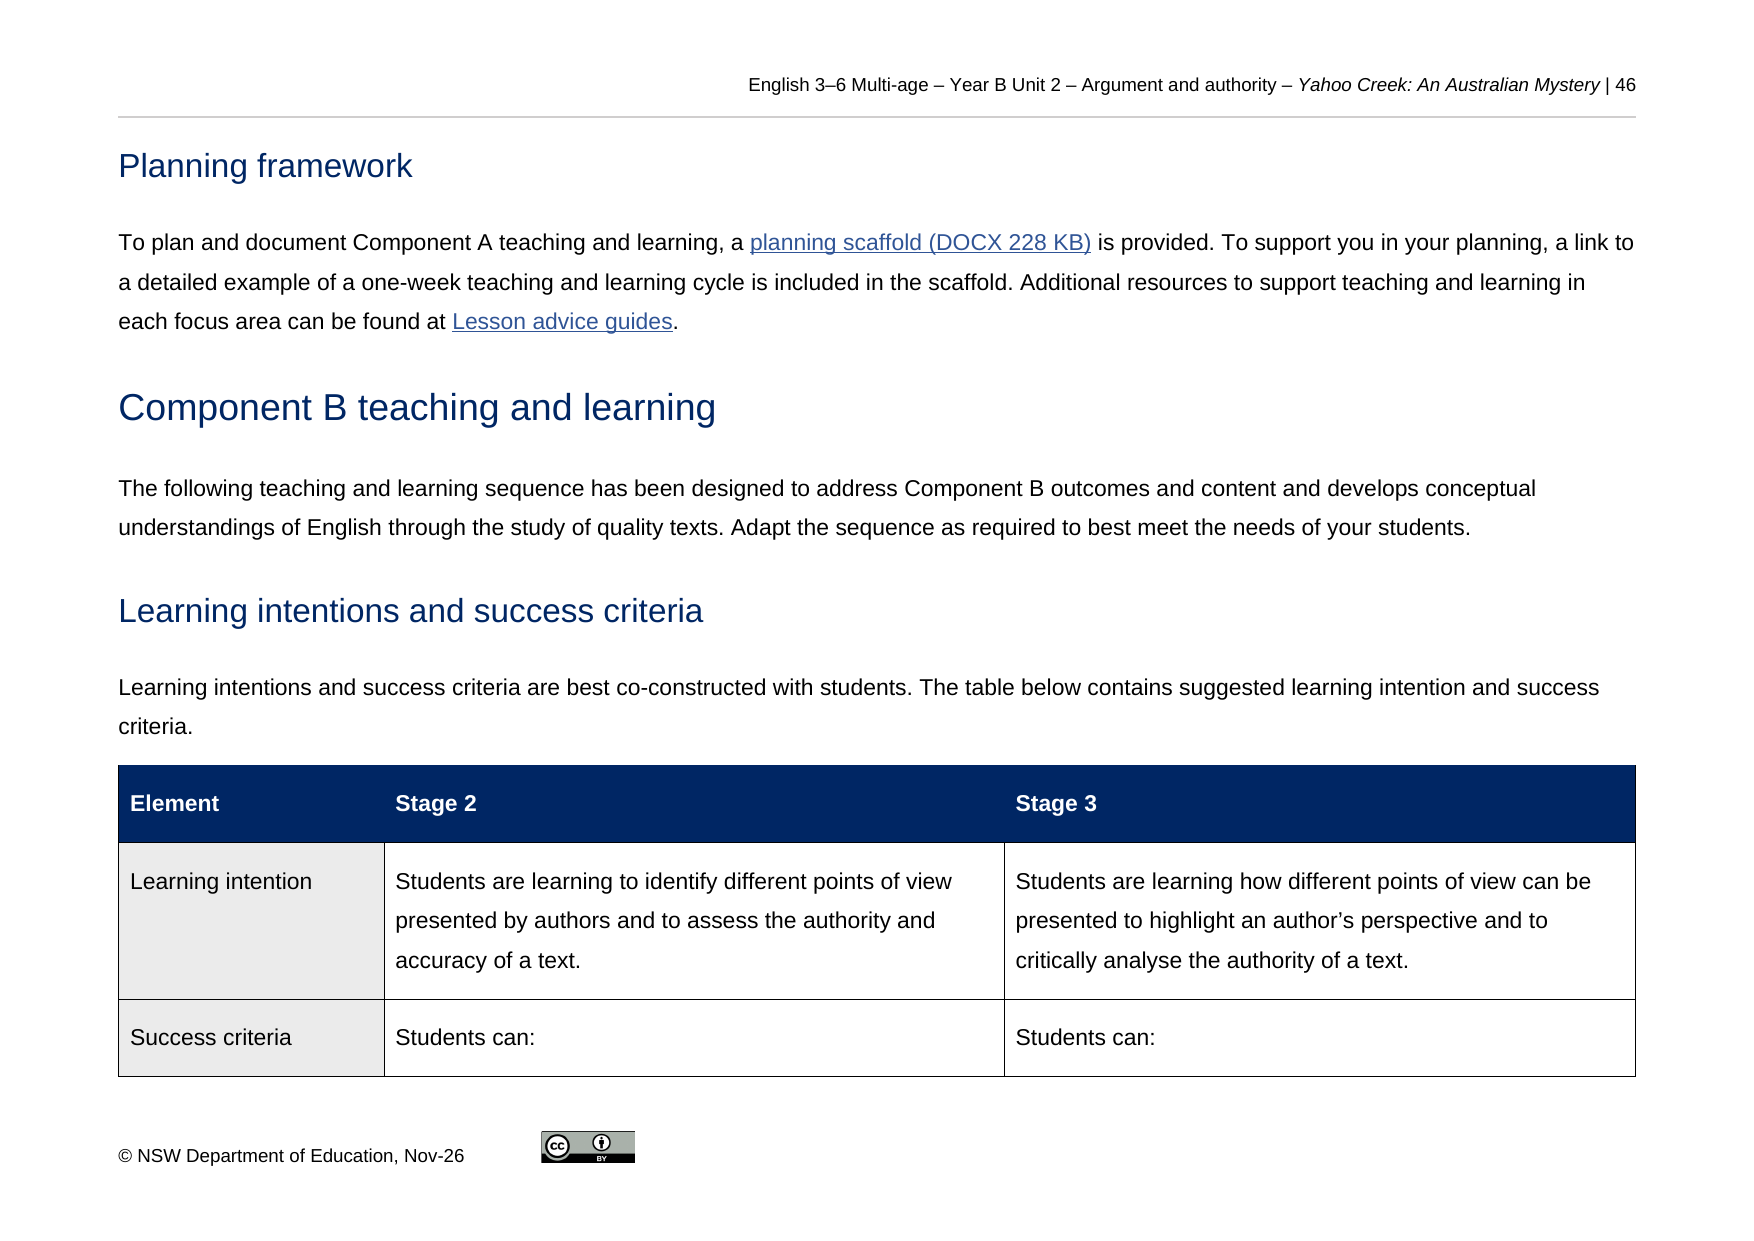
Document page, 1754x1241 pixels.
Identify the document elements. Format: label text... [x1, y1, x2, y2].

table_header Element [119, 765, 384, 842]
table_cell Students are learning to identify different points of view presented by authors and to assess the authority and accuracy of a text. [385, 843, 1004, 999]
text Learning intentions and success criteria are best co-constructed with students. The table below contains suggested learning intention and success criteria. [118, 674, 1636, 740]
table_cell Learning intention [119, 843, 384, 999]
picture [541, 1131, 635, 1163]
text The following teaching and learning sequence has been designed to address Component B outcomes and content and develops conceptual understandings of English through the study of quality texts. Adapt the sequence as required to best meet the needs of your students. [118, 475, 1636, 541]
subtitle Learning intentions and success criteria [118, 591, 1636, 630]
table_header Stage 3 [1004, 765, 1635, 842]
table_cell Success criteria [119, 1000, 384, 1076]
table_header Stage 2 [384, 765, 1004, 842]
text To plan and document Component A teaching and learning, a planning scaffold (DOCX 228 KB) is provided. To support you in your planning, a link to a detailed example of a one-week teaching and learning cycle is included in the scaffold. Additional resources to support teaching and learning in each focus area can be found at Lesson advice guides. [118, 229, 1636, 334]
subtitle Planning framework [118, 147, 1636, 185]
subtitle Component B teaching and learning [118, 385, 1636, 428]
table_cell Students are learning how different points of view can be presented to highlight an author’s perspective and to critically analyse the authority of a text. [1005, 843, 1635, 999]
